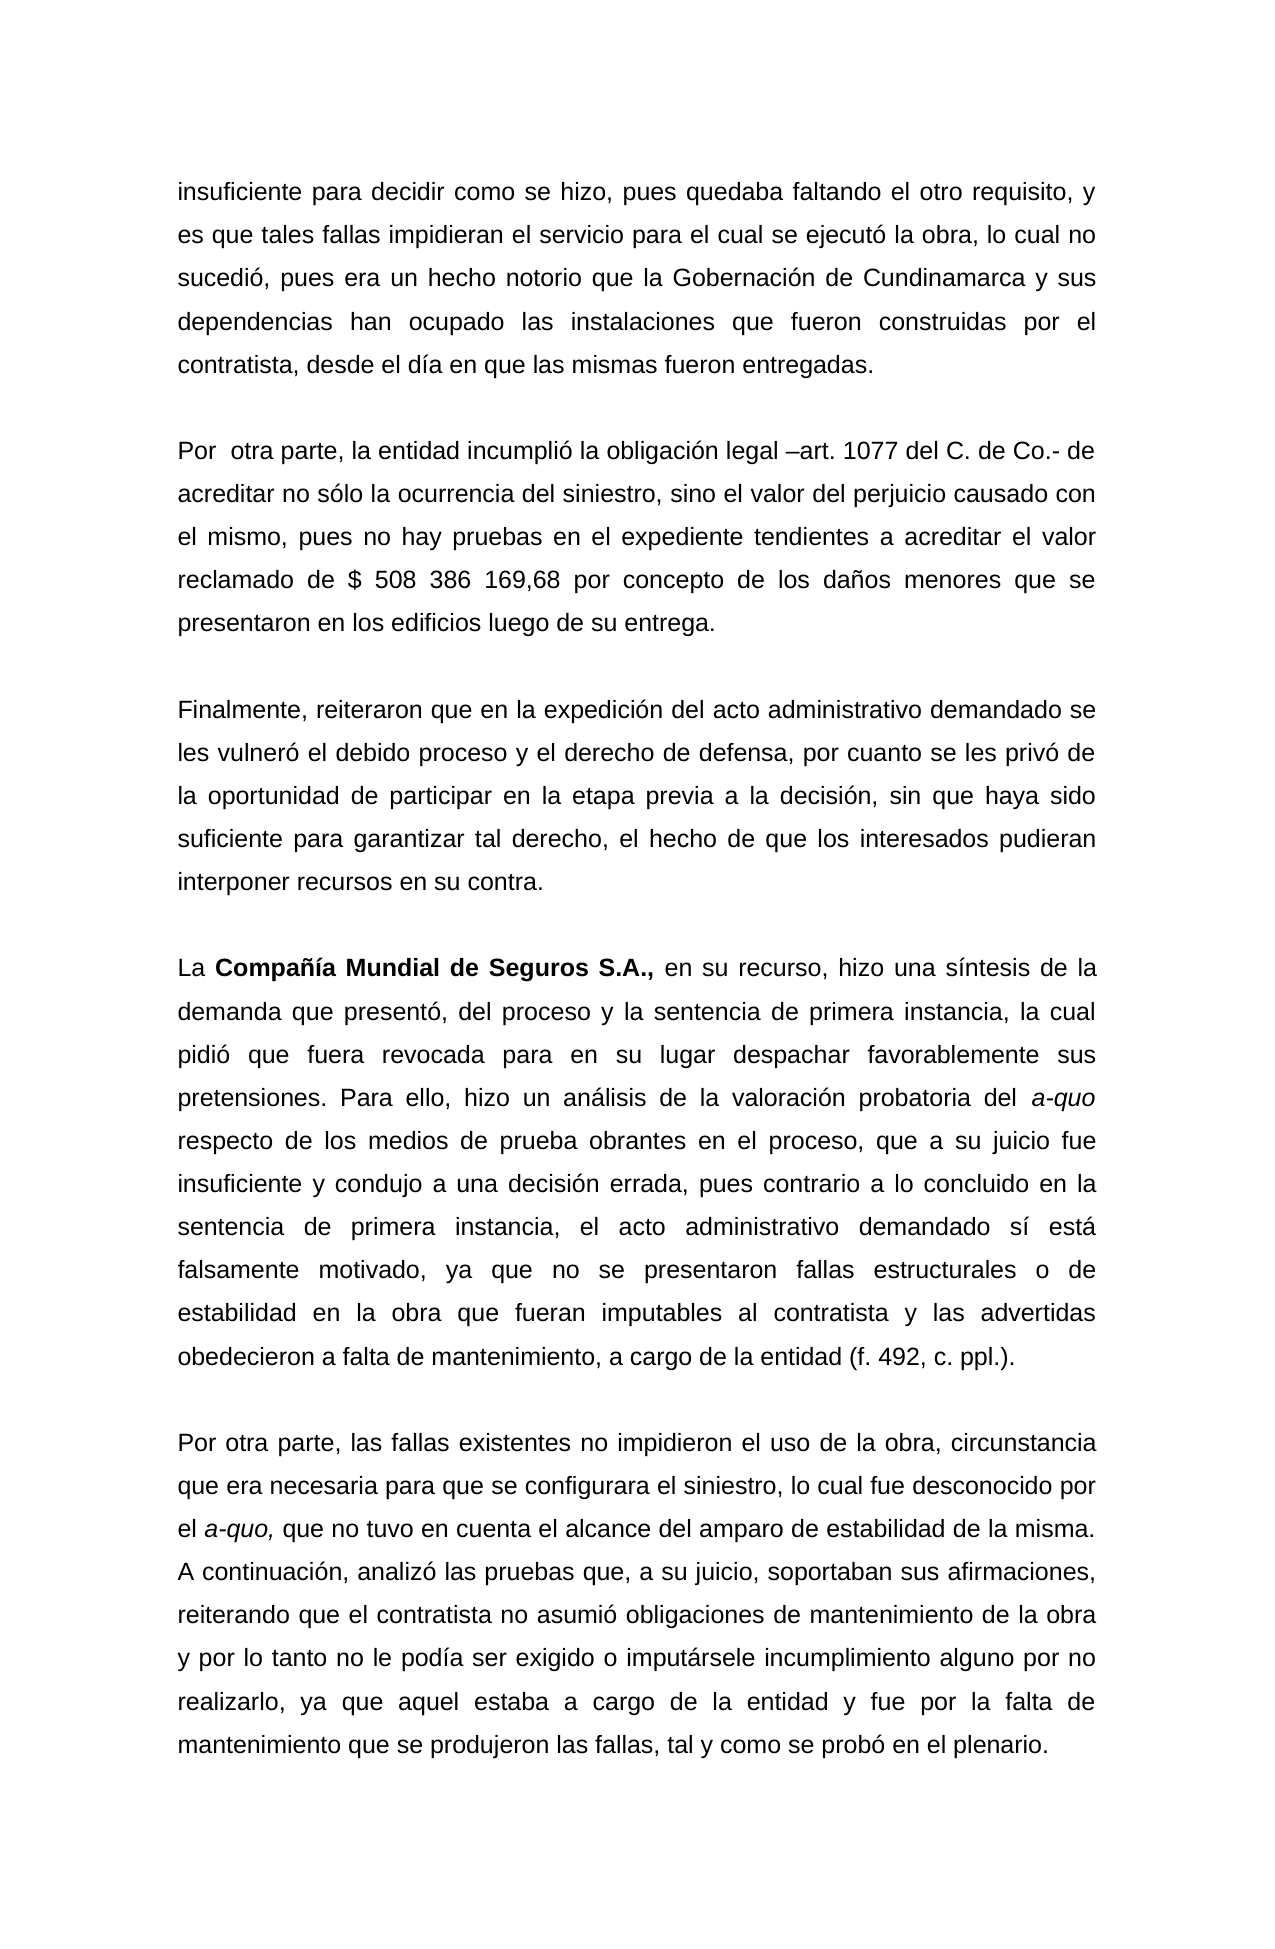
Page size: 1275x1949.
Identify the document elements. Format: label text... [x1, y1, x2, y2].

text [177, 177, 1098, 378]
text Por otra parte, las fallas existentes no impidieron el uso de la obra, circunstancia que era necesaria para que se configurara el siniestro, lo cual fue desconocido por el a-quo, que no tuvo en cuenta el alcance del amparo de estabilidad de la misma. A continuación, analizó las pruebas que, a su juicio, soportaban sus afirmaciones, reiterando que el contratista no asumió obligaciones de mantenimiento de la obra y por lo tanto no le podía ser exigido o imputársele incumplimiento alguno por no realizarlo, ya que aquel estaba a cargo de la entidad y fue por la falta de mantenimiento que se produjeron las fallas, tal y como se probó en el plenario. [177, 1428, 1098, 1758]
text Por otra parte, la entidad incumplió la obligación legal –art. 1077 del C. de Co.- de acreditar no sólo la ocurrencia del siniestro, sino el valor del perjuicio causado con el mismo, pues no hay pruebas en el expediente tendientes a acreditar el valor reclamado de $ 508 386 169,68 por concepto de los daños menores que se presentaron en los edificios luego de su entrega. [177, 436, 1098, 637]
text La Compañía Mundial de Seguros S.A., en su recurso, hizo una síntesis de la demanda que presentó, del proceso y la sentencia de primera instancia, la cual pidió que fuera revocada para en su lugar despachar favorablemente sus pretensiones. Para ello, hizo un análisis de la valoración probatoria del a-quo respecto de los medios de prueba obrantes en el proceso, que a su juicio fue insuficiente y condujo a una decisión errada, pues contrario a lo concluido en la sentencia de primera instancia, el acto administrativo demandado sí está falsamente motivado, ya que no se presentaron fallas estructurales o de estabilidad en la obra que fueran imputables al contratista y las advertidas obedecieron a falta de mantenimiento, a cargo de la entidad (f. 492, c. ppl.). [177, 953, 1098, 1370]
text Finalmente, reiteraron que en la expedición del acto administrativo demandado se les vulneró el debido proceso y el derecho de defensa, por cuanto se les privó de la oportunidad de participar en la etapa previa a la decisión, sin que haya sido suficiente para garantizar tal derecho, el hecho de que los interesados pudieran interponer recursos en su contra. [177, 695, 1098, 896]
